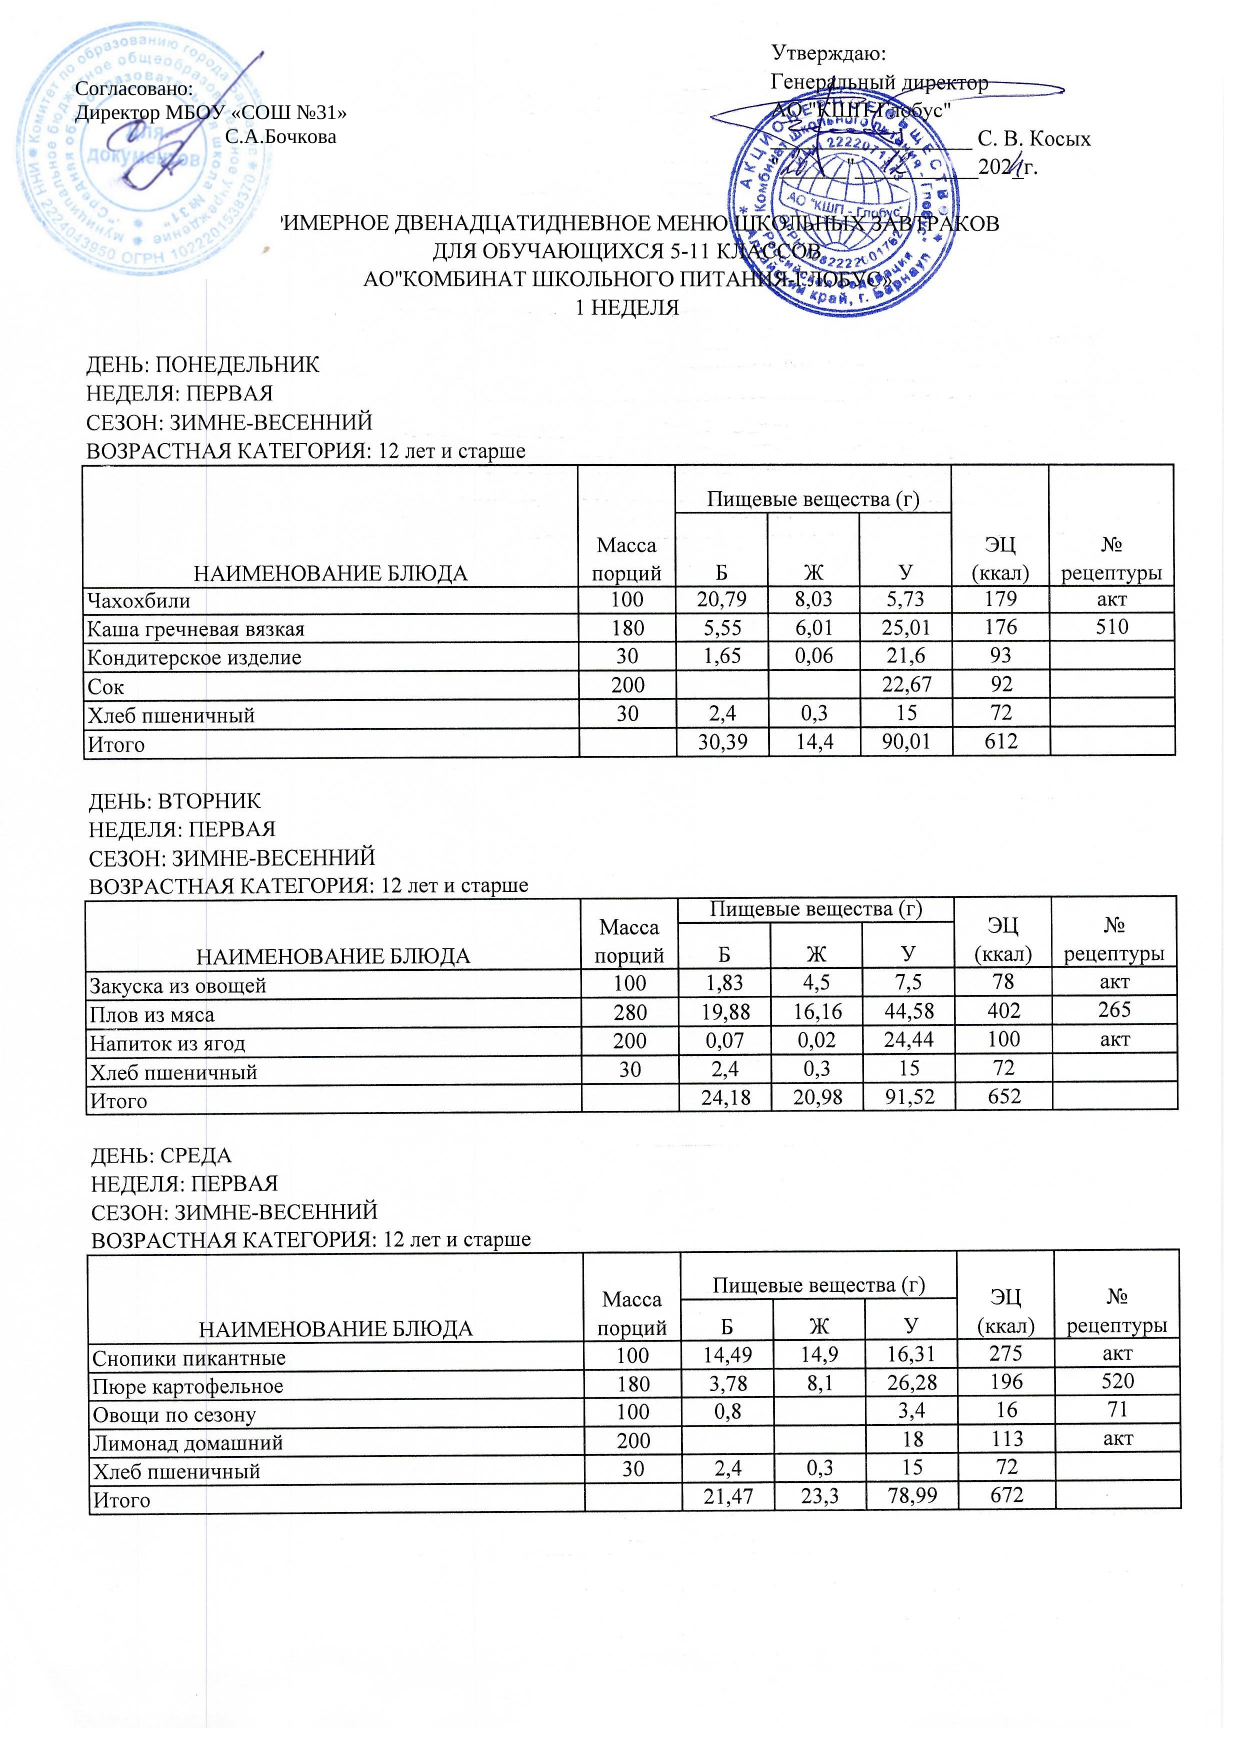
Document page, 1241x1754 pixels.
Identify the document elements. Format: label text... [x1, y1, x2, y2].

text Директор МБОУ «СОШ №31» [75, 100, 1165, 124]
text С.А.Бочкова [75, 124, 1165, 148]
picture [0, 0, 1224, 1728]
text Согласовано: [75, 75, 1165, 99]
